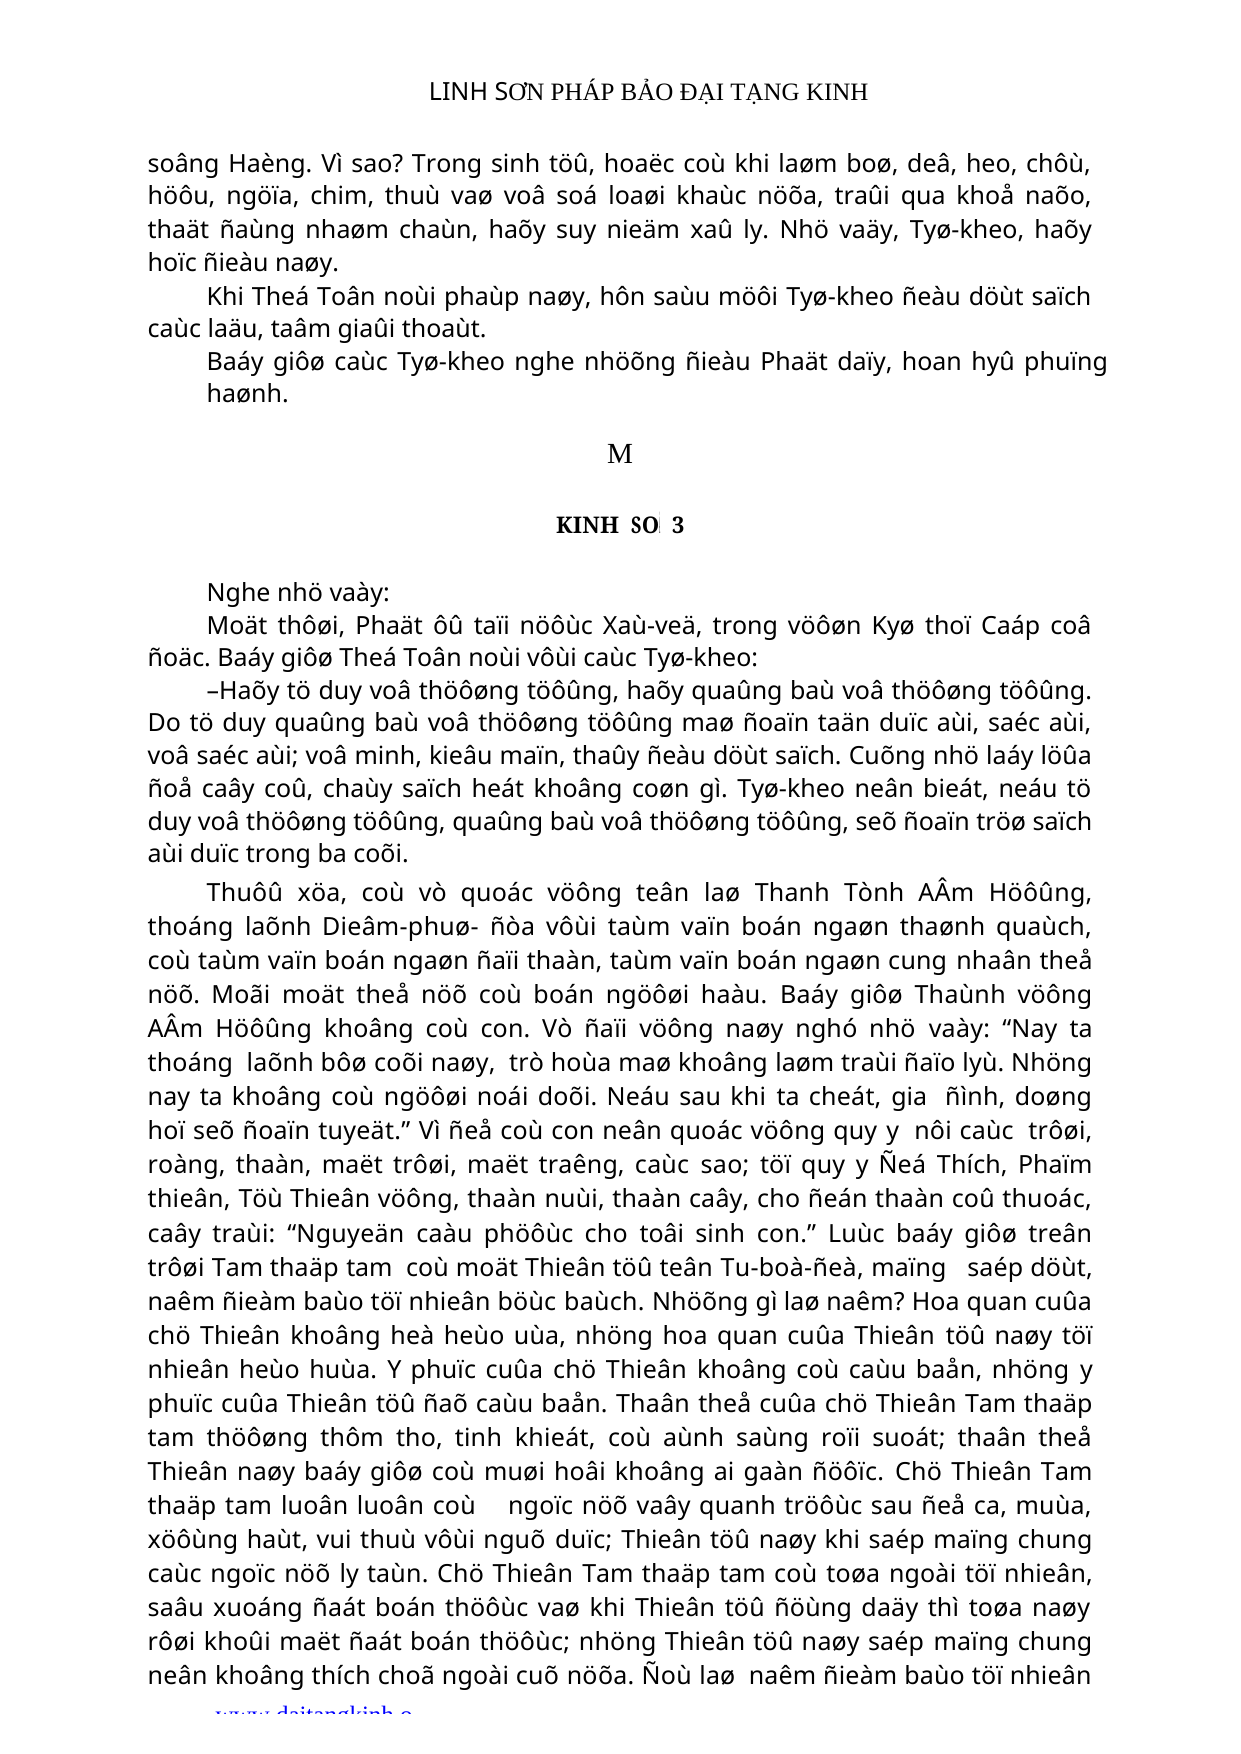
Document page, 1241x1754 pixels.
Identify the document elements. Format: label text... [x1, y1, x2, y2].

subtitle M [135, 436, 1104, 469]
text KINH SOÁ 3 [396, 509, 844, 540]
text soâng Haèng. Vì sao? Trong sinh töû, hoaëc coù khi laøm boø, deâ, heo, chôù, höôu, ngöïa, chim, thuù vaø voâ soá loaøi khaùc nöõa, traûi qua khoå naõo, thaät ñaùng nhaøm chaùn, haõy suy nieäm xaû ly. Nhö vaäy, Tyø-kheo, haõy hoïc ñieàu naøy. [147, 145, 1093, 279]
text –Haõy tö duy voâ thöôøng töôûng, haõy quaûng baù voâ thöôøng töôûng. Do tö duy quaûng baù voâ thöôøng töôûng maø ñoaïn taän duïc aùi, saéc aùi, voâ saéc aùi; voâ minh, kieâu maïn, thaûy ñeàu döùt saïch. Cuõng nhö laáy löûa ñoå caây coû, chaùy saïch heát khoâng coøn gì. Tyø-kheo neân bieát, neáu tö duy voâ thöôøng töôûng, quaûng baù voâ thöôøng töôûng, seõ ñoaïn tröø saïch aùi duïc trong ba coõi. [147, 674, 1093, 870]
text Moät thôøi, Phaät ôû taïi nöôùc Xaù-veä, trong vöôøn Kyø thoï Caáp coâ ñoäc. Baáy giôø Theá Toân noùi vôùi caùc Tyø-kheo: [147, 608, 1093, 673]
text Nghe nhö vaày: [206, 575, 1109, 608]
text Baáy giôø caùc Tyø-kheo nghe nhöõng ñieàu Phaät daïy, hoan hyû phuïng haønh. [206, 344, 1109, 409]
text Khi Theá Toân noùi phaùp naøy, hôn saùu möôi Tyø-kheo ñeàu döùt saïch caùc laäu, taâm giaûi thoaùt. [147, 279, 1093, 344]
